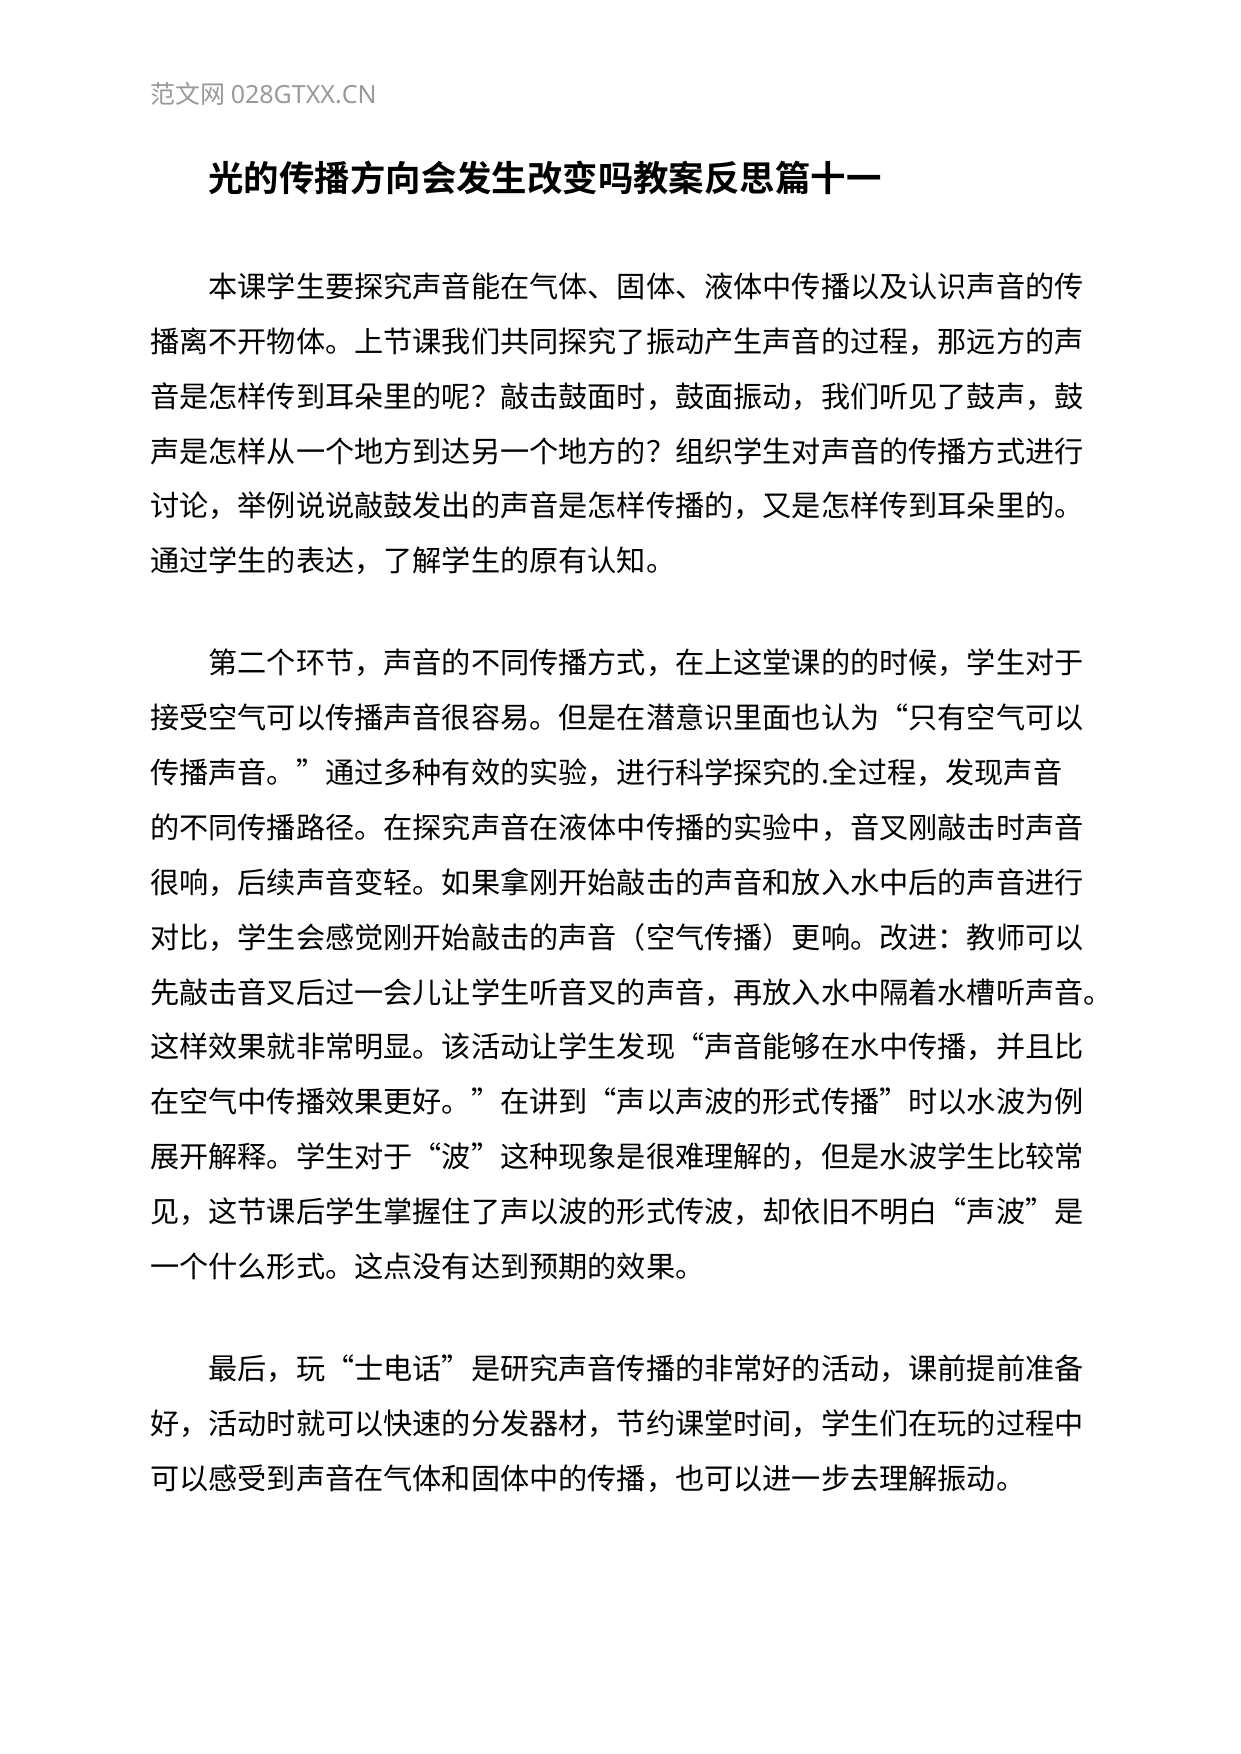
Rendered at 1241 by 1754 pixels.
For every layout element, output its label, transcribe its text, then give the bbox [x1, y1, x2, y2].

text 最后，玩“士电话”是研究声音传播的非常好的活动，课前提前准备好，活动时就可以快速的分发器材，节约课堂时间，学生们在玩的过程中可以感受到声音在气体和固体中的传播，也可以进一步去理解振动。 [150, 1345, 1090, 1497]
text 光的传播方向会发生改变吗教案反思篇十一 [150, 150, 1090, 201]
text 本课学生要探究声音能在气体、固体、液体中传播以及认识声音的传播离不开物体。上节课我们共同探究了振动产生声音的过程，那远方的声音是怎样传到耳朵里的呢？敲击鼓面时，鼓面振动，我们听见了鼓声，鼓声是怎样从一个地方到达另一个地方的？组织学生对声音的传播方式进行讨论，举例说说敲鼓发出的声音是怎样传播的，又是怎样传到耳朵里的。通过学生的表达，了解学生的原有认知。 [150, 263, 1090, 580]
text 第二个环节，声音的不同传播方式，在上这堂课的的时候，学生对于接受空气可以传播声音很容易。但是在潜意识里面也认为“只有空气可以传播声音。”通过多种有效的实验，进行科学探究的.全过程，发现声音的不同传播路径。在探究声音在液体中传播的实验中，音叉刚敲击时声音很响，后续声音变轻。如果拿刚开始敲击的声音和放入水中后的声音进行对比，学生会感觉刚开始敲击的声音（空气传播）更响。改进：教师可以先敲击音叉后过一会儿让学生听音叉的声音，再放入水中隔着水槽听声音。这样效果就非常明显。该活动让学生发现“声音能够在水中传播，并且比在空气中传播效果更好。”在讲到“声以声波的形式传播”时以水波为例展开解释。学生对于“波”这种现象是很难理解的，但是水波学生比较常见，这节课后学生掌握住了声以波的形式传波，却依旧不明白“声波”是一个什么形式。这点没有达到预期的效果。 [150, 640, 1090, 1286]
